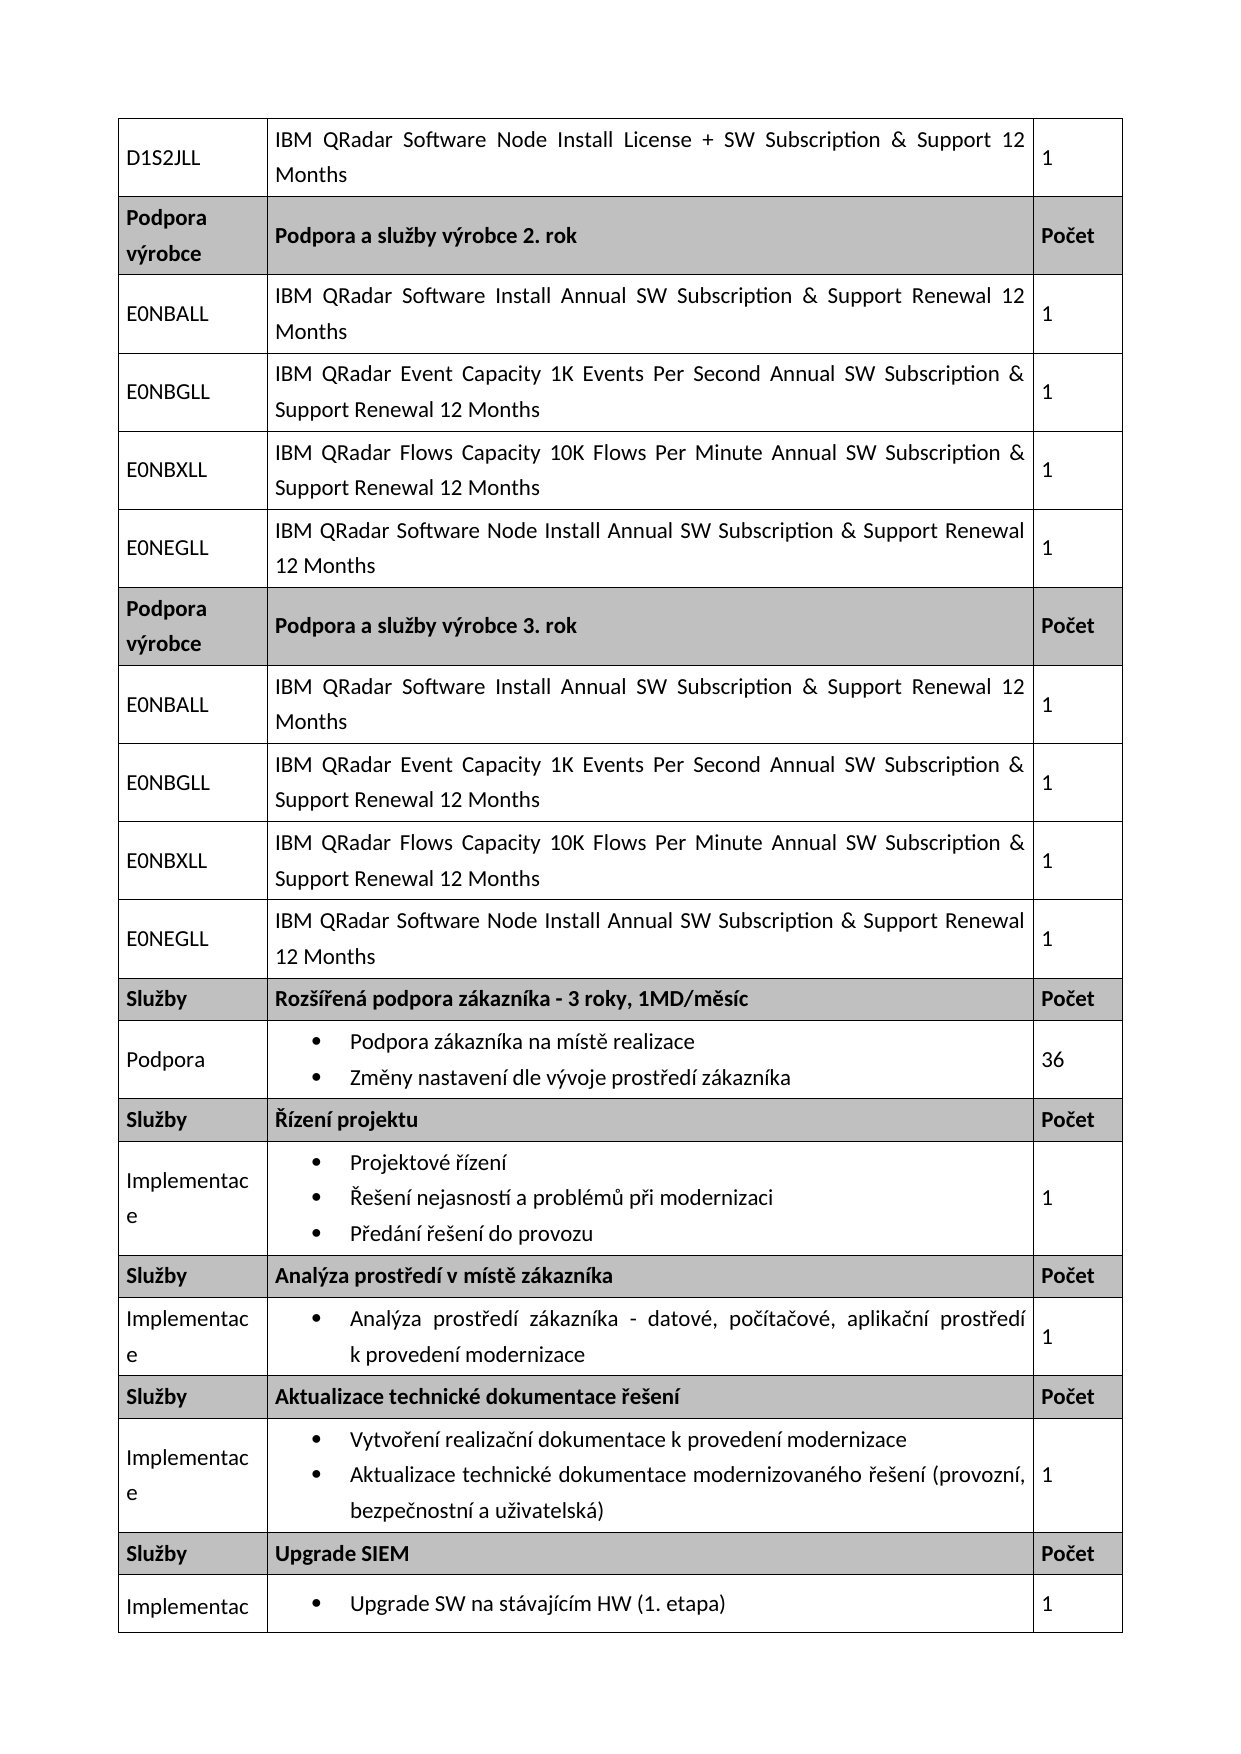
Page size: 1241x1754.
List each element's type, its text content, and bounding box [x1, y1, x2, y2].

table_cell E0NBGLL [119, 354, 267, 431]
table_cell 1 [1034, 432, 1122, 509]
table_cell 1 [1034, 900, 1122, 977]
table_cell D1S2JLL [119, 119, 267, 196]
table_cell Podpora výrobce [119, 588, 267, 665]
table_cell Upgrade SIEM [268, 1533, 1033, 1574]
table_cell Implementace [119, 1419, 267, 1532]
table_cell Podpora výrobce [119, 197, 267, 274]
table_cell Řízení projektu [268, 1099, 1033, 1141]
table_cell Podpora a služby výrobce 3. rok [268, 588, 1033, 665]
table_cell Analýza prostředí zákazníka - datové, počítačové, aplikační prostředí k provedení modernizace [268, 1298, 1033, 1375]
table_cell IBM QRadar Software Node Install License + SW Subscription & Support 12 Months [268, 119, 1033, 196]
table_cell Služby [119, 979, 267, 1020]
table_cell E0NEGLL [119, 510, 267, 587]
table_cell Rozšířená podpora zákazníka - 3 roky, 1MD/měsíc [268, 979, 1033, 1020]
table_cell Počet [1034, 979, 1122, 1020]
table_cell 1 [1034, 1419, 1122, 1532]
table_cell IBM QRadar Software Node Install Annual SW Subscription & Support Renewal 12 Months [268, 900, 1033, 977]
table_cell Aktualizace technické dokumentace řešení [268, 1376, 1033, 1418]
table_cell Podpora a služby výrobce 2. rok [268, 197, 1033, 274]
table_cell Vytvoření realizační dokumentace k provedení modernizace Aktualizace technické dokumentace modernizovaného řešení (provozní, bezpečnostní a uživatelská) [268, 1419, 1033, 1532]
table_cell 1 [1034, 275, 1122, 352]
table_cell IBM QRadar Software Install Annual SW Subscription & Support Renewal 12 Months [268, 666, 1033, 743]
table_cell Počet [1034, 197, 1122, 274]
table_cell Služby [119, 1533, 267, 1574]
table_cell IBM QRadar Event Capacity 1K Events Per Second Annual SW Subscription & Support Renewal 12 Months [268, 744, 1033, 821]
table_cell Služby [119, 1376, 267, 1418]
table_cell Služby [119, 1256, 267, 1297]
table_cell Implementace [119, 1142, 267, 1254]
table_cell E0NEGLL [119, 900, 267, 977]
table_cell Služby [119, 1099, 267, 1141]
table_cell 1 [1034, 666, 1122, 743]
table_cell Počet [1034, 1256, 1122, 1297]
table_cell E0NBALL [119, 666, 267, 743]
table_cell 1 [1034, 1575, 1122, 1632]
table_cell Podpora [119, 1021, 267, 1098]
table_cell 1 [1034, 354, 1122, 431]
table_cell 1 [1034, 822, 1122, 899]
table_cell Analýza prostředí v místě zákazníka [268, 1256, 1033, 1297]
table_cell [268, 1575, 1033, 1632]
table_cell E0NBXLL [119, 432, 267, 509]
table_cell Podpora zákazníka na místě realizace Změny nastavení dle vývoje prostředí zákazníka [268, 1021, 1033, 1098]
table_cell 1 [1034, 510, 1122, 587]
table_cell Projektové řízení Řešení nejasností a problémů při modernizaci Předání řešení do provozu [268, 1142, 1033, 1254]
table_cell IBM QRadar Event Capacity 1K Events Per Second Annual SW Subscription & Support Renewal 12 Months [268, 354, 1033, 431]
table_cell E0NBGLL [119, 744, 267, 821]
table_cell IBM QRadar Flows Capacity 10K Flows Per Minute Annual SW Subscription & Support Renewal 12 Months [268, 822, 1033, 899]
table_cell Počet [1034, 1533, 1122, 1574]
table_cell Implementace [119, 1575, 267, 1632]
table_cell Implementace [119, 1298, 267, 1375]
table_cell E0NBALL [119, 275, 267, 352]
table_cell Počet [1034, 1099, 1122, 1141]
table_cell IBM QRadar Software Install Annual SW Subscription & Support Renewal 12 Months [268, 275, 1033, 352]
table_cell 1 [1034, 119, 1122, 196]
table_cell 36 [1034, 1021, 1122, 1098]
table_cell 1 [1034, 1142, 1122, 1254]
table_cell 1 [1034, 1298, 1122, 1375]
table_cell 1 [1034, 744, 1122, 821]
table_cell IBM QRadar Flows Capacity 10K Flows Per Minute Annual SW Subscription & Support Renewal 12 Months [268, 432, 1033, 509]
table_cell IBM QRadar Software Node Install Annual SW Subscription & Support Renewal 12 Months [268, 510, 1033, 587]
table_cell Počet [1034, 1376, 1122, 1418]
table_cell E0NBXLL [119, 822, 267, 899]
table_cell Počet [1034, 588, 1122, 665]
